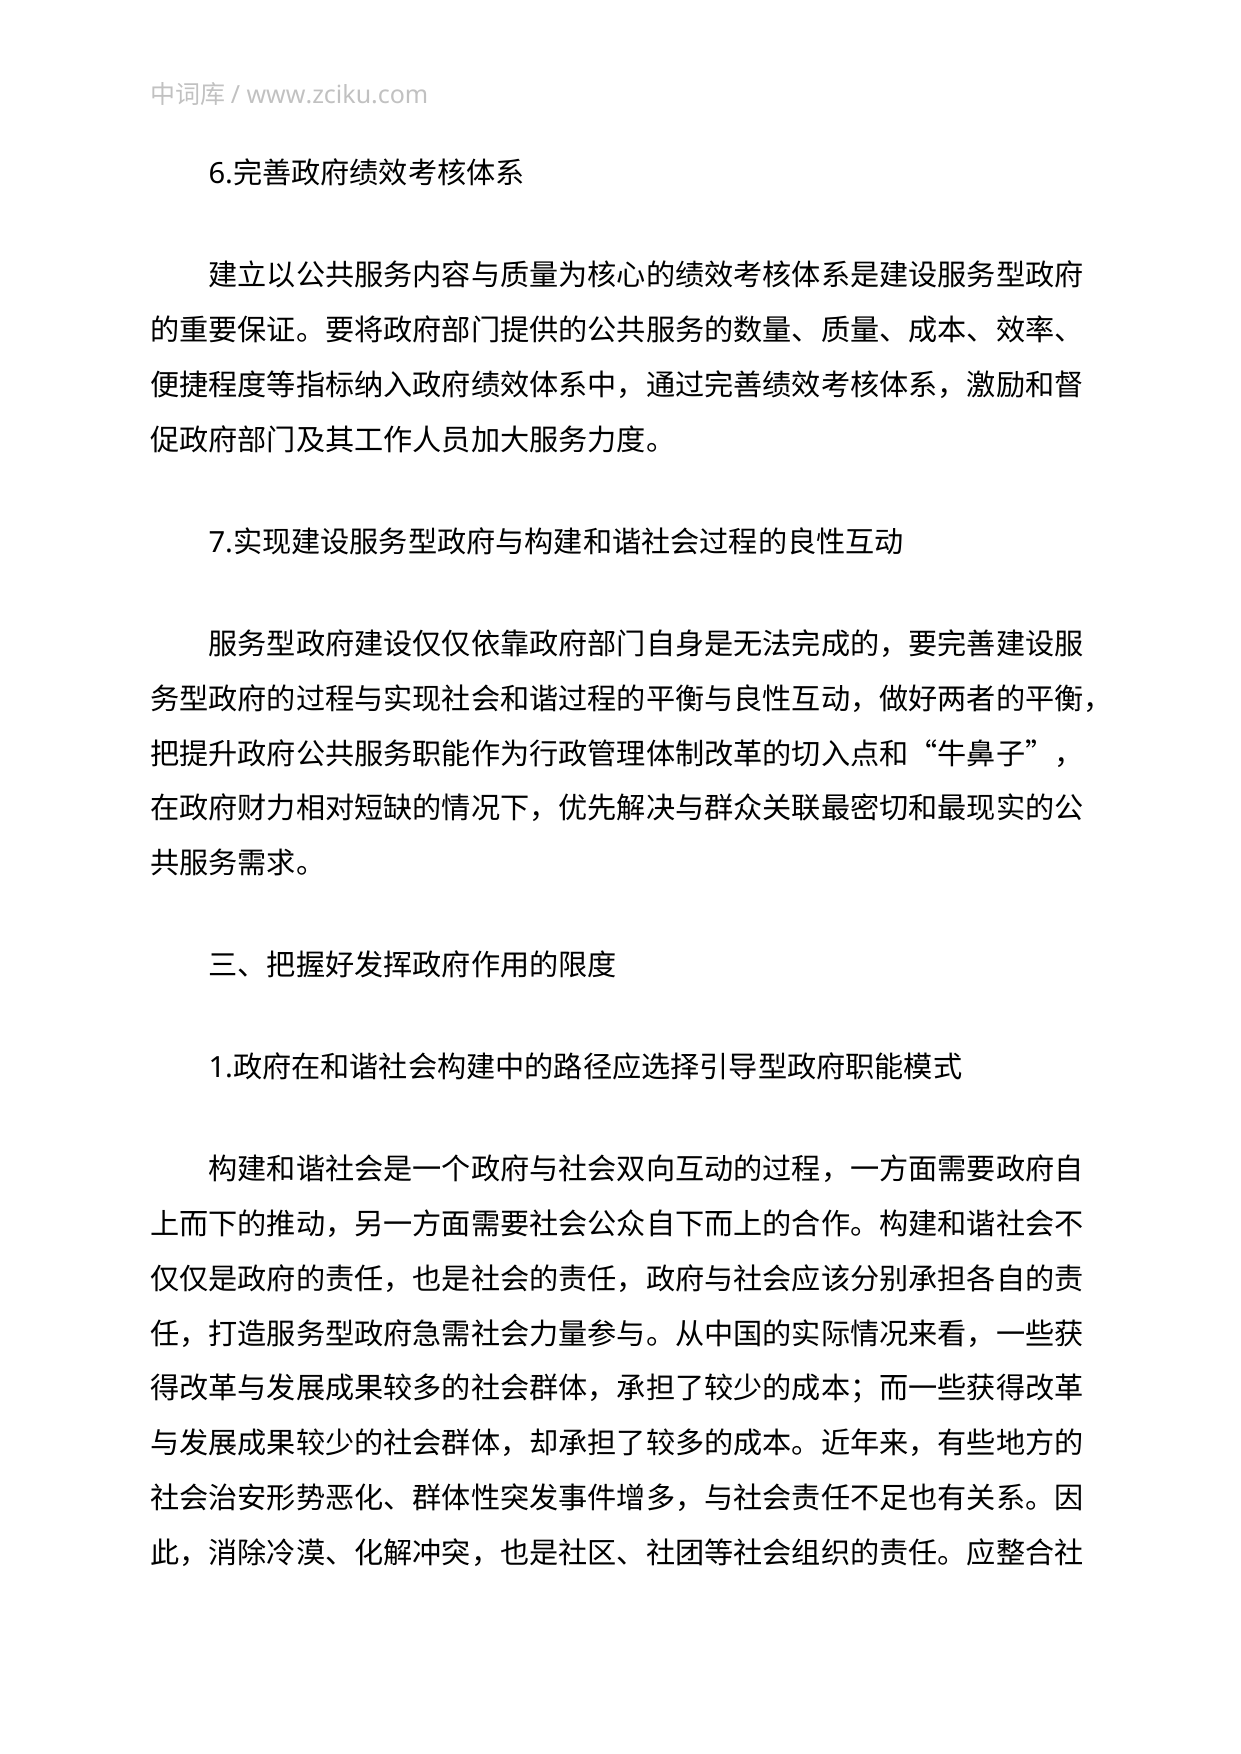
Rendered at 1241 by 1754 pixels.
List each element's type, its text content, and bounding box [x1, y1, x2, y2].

text 6.完善政府绩效考核体系 [150, 150, 1090, 192]
text 7.实现建设服务型政府与构建和谐社会过程的良性互动 [150, 518, 1090, 561]
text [150, 1146, 1090, 1572]
text 服务型政府建设仅仅依靠政府部门自身是无法完成的，要完善建设服务型政府的过程与实现社会和谐过程的平衡与良性互动，做好两者的平衡，把提升政府公共服务职能作为行政管理体制改革的切入点和“牛鼻子”，在政府财力相对短缺的情况下，优先解决与群众关联最密切和最现实的公共服务需求。 [150, 620, 1090, 882]
text 1.政府在和谐社会构建中的路径应选择引导型政府职能模式 [150, 1043, 1090, 1086]
text 三、把握好发挥政府作用的限度 [150, 942, 1090, 984]
text 建立以公共服务内容与质量为核心的绩效考核体系是建设服务型政府的重要保证。要将政府部门提供的公共服务的数量、质量、成本、效率、便捷程度等指标纳入政府绩效体系中，通过完善绩效考核体系，激励和督促政府部门及其工作人员加大服务力度。 [150, 252, 1090, 459]
